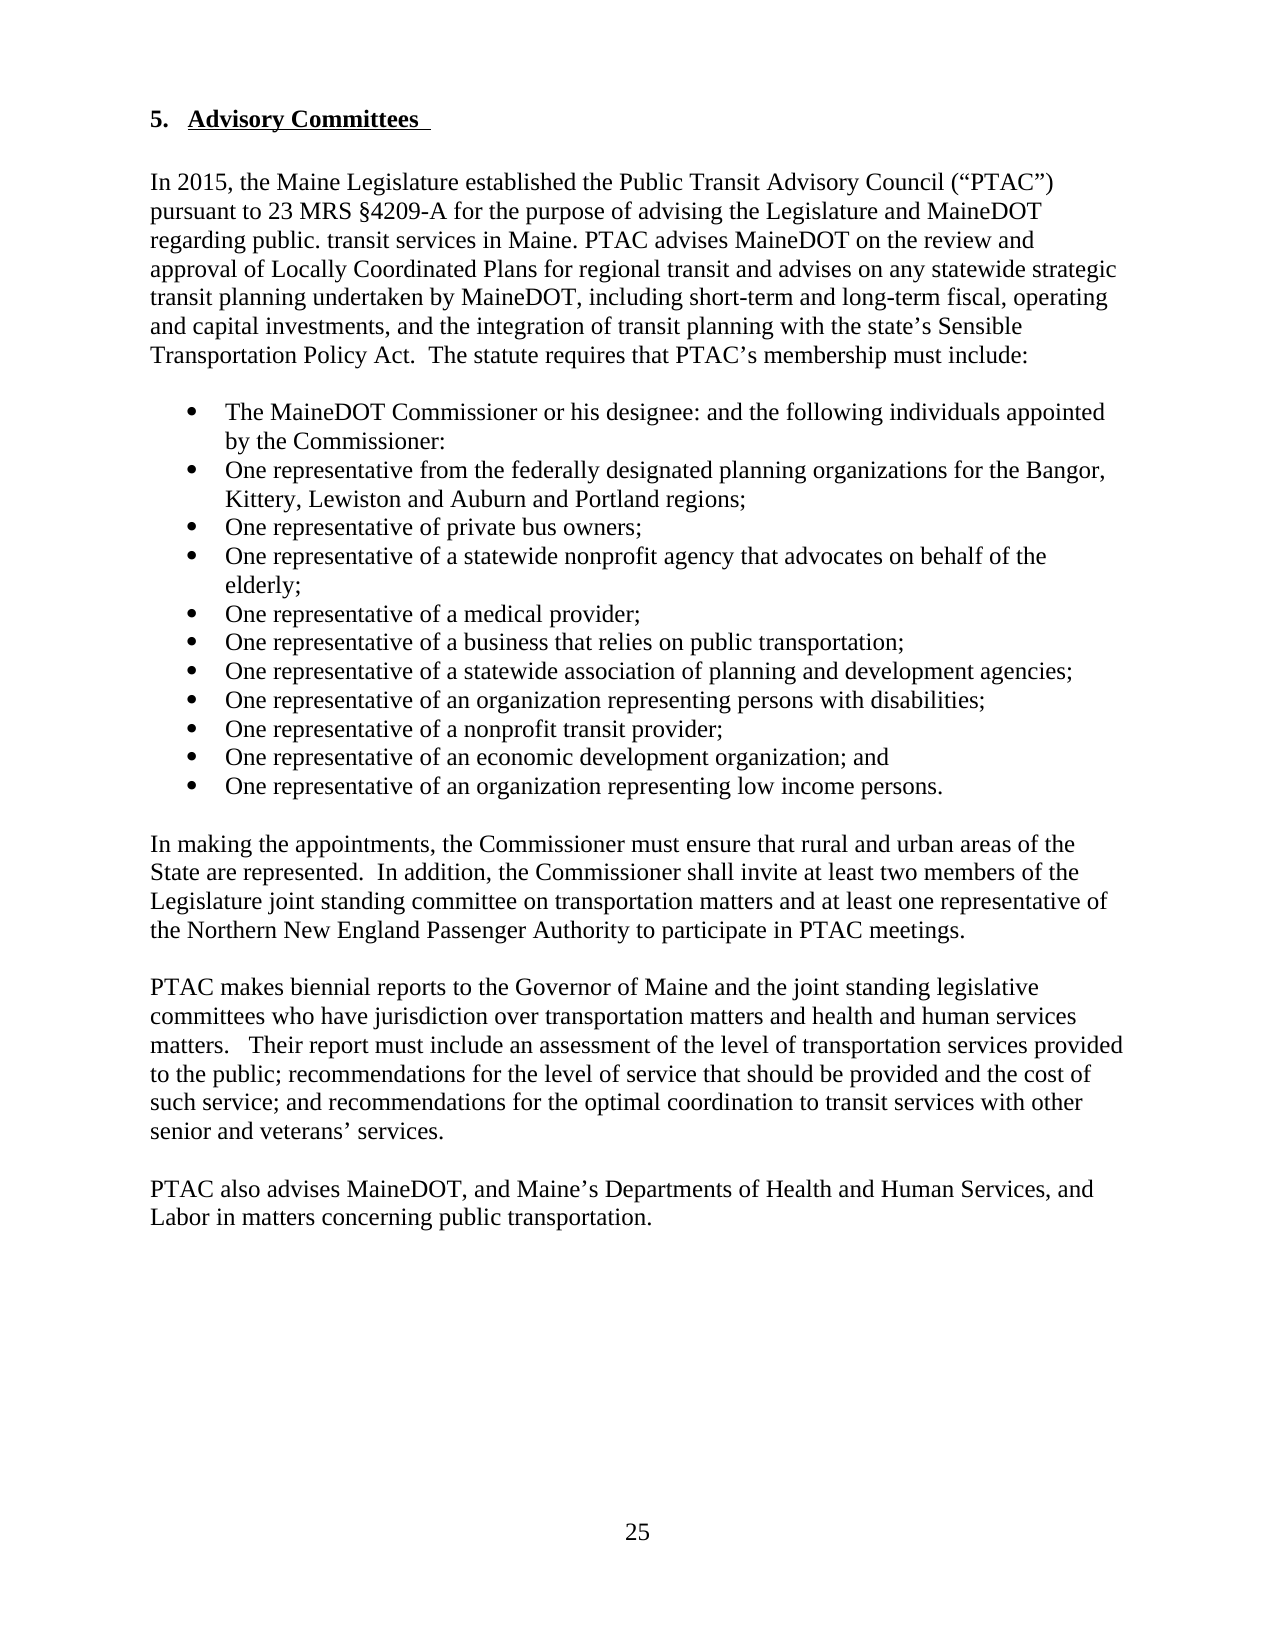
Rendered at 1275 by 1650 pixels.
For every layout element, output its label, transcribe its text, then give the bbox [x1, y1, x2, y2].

text In 2015, the Maine Legislature established the Public Transit Advisory Council (“PTAC”) pursuant to 23 MRS §4209-A for the purpose of advising the Legislature and MaineDOT regarding public. transit services in Maine. PTAC advises MaineDOT on the review and approval of Locally Coordinated Plans for regional transit and advises on any statewide strategic transit planning undertaken by MaineDOT, including short-term and long-term fiscal, operating and capital investments, and the integration of transit planning with the state’s Sensible Transportation Policy Act. The statute requires that PTAC’s membership must include: [150, 167, 1125, 369]
text PTAC makes biennial reports to the Governor of Maine and the joint standing legislative committees who have jurisdiction over transportation matters and health and human services matters. Their report must include an assessment of the level of transportation services provided to the public; recommendations for the level of service that should be provided and the cost of such service; and recommendations for the optimal coordination to transit services with other senior and veterans’ services. [150, 972, 1125, 1145]
list One representative of a statewide nonprofit agency that advocates on behalf of the elderly; [187, 541, 1125, 599]
subtitle Advisory Committees [150, 104, 1125, 132]
list One representative of an economic development organization; and [187, 742, 1125, 771]
list One representative of private bus owners; [187, 512, 1125, 541]
list One representative from the federally designated planning organizations for the Bangor, Kittery, Lewiston and Auburn and Portland regions; [187, 455, 1125, 512]
text PTAC also advises MaineDOT, and Maine’s Departments of Health and Human Services, and Labor in matters concerning public transportation. [150, 1174, 1125, 1231]
list One representative of a business that relies on public transportation; [187, 627, 1125, 656]
list One representative of a medical provider; [187, 599, 1125, 627]
text In making the appointments, the Commissioner must ensure that rural and urban areas of the State are represented. In addition, the Commissioner shall invite at least two members of the Legislature joint standing committee on transportation matters and at least one representative of the Northern New England Passenger Authority to participate in PTAC meetings. [150, 829, 1125, 944]
list One representative of a statewide association of planning and development agencies; [187, 656, 1125, 685]
list One representative of an organization representing low income persons. [187, 771, 1125, 800]
list One representative of a nonprofit transit provider; [187, 714, 1125, 742]
list The MaineDOT Commissioner or his designee: and the following individuals appointed by the Commissioner: [187, 397, 1125, 455]
list One representative of an organization representing persons with disabilities; [187, 685, 1125, 714]
